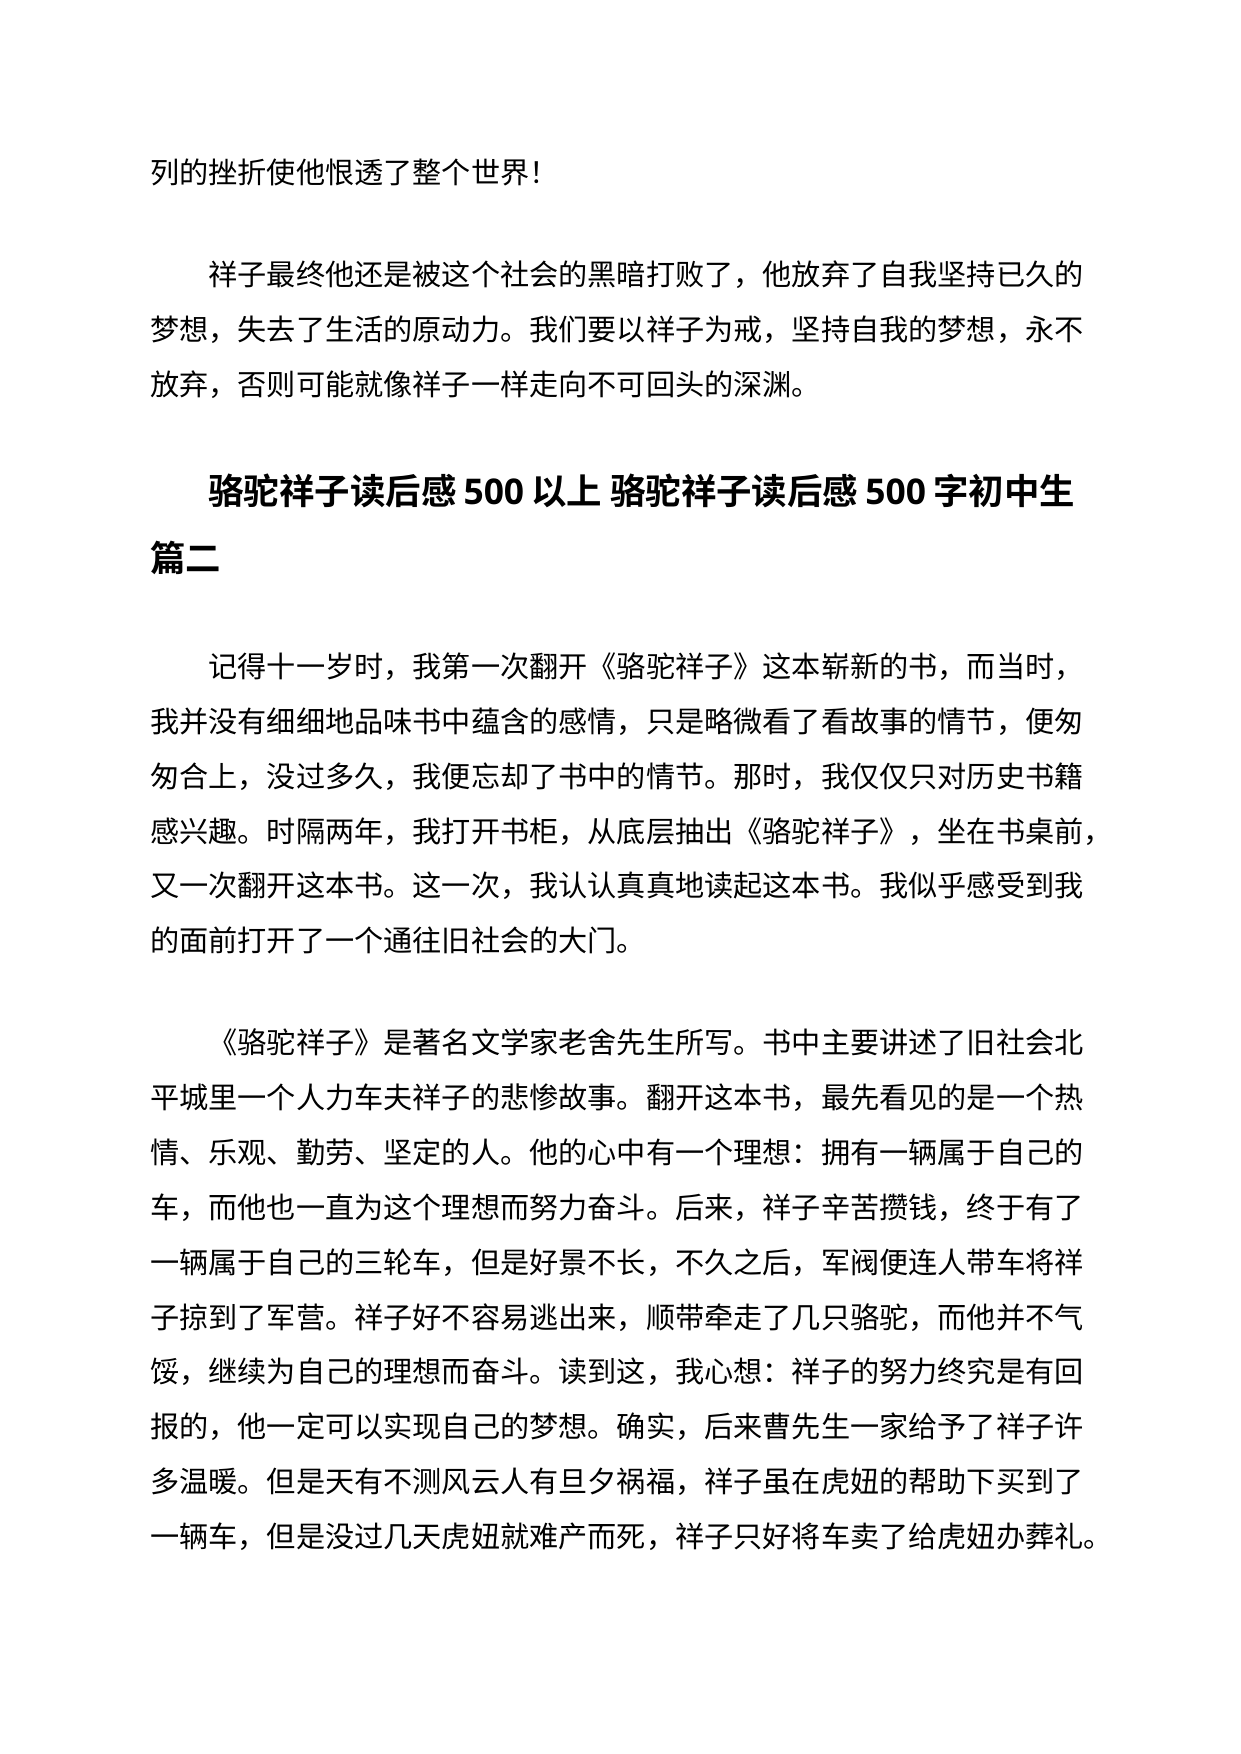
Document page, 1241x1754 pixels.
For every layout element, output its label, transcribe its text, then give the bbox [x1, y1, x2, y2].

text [150, 150, 1090, 192]
text 骆驼祥子读后感500以上 骆驼祥子读后感500字初中生篇二 [150, 463, 1090, 581]
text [150, 1020, 1090, 1556]
text 祥子最终他还是被这个社会的黑暗打败了，他放弃了自我坚持已久的梦想，失去了生活的原动力。我们要以祥子为戒，坚持自我的梦想，永不放弃，否则可能就像祥子一样走向不可回头的深渊。 [150, 252, 1090, 404]
text 记得十一岁时，我第一次翻开《骆驼祥子》这本崭新的书，而当时，我并没有细细地品味书中蕴含的感情，只是略微看了看故事的情节，便匆匆合上，没过多久，我便忘却了书中的情节。那时，我仅仅只对历史书籍感兴趣。时隔两年，我打开书柜，从底层抽出《骆驼祥子》，坐在书桌前，又一次翻开这本书。这一次，我认认真真地读起这本书。我似乎感受到我的面前打开了一个通往旧社会的大门。 [150, 643, 1090, 960]
